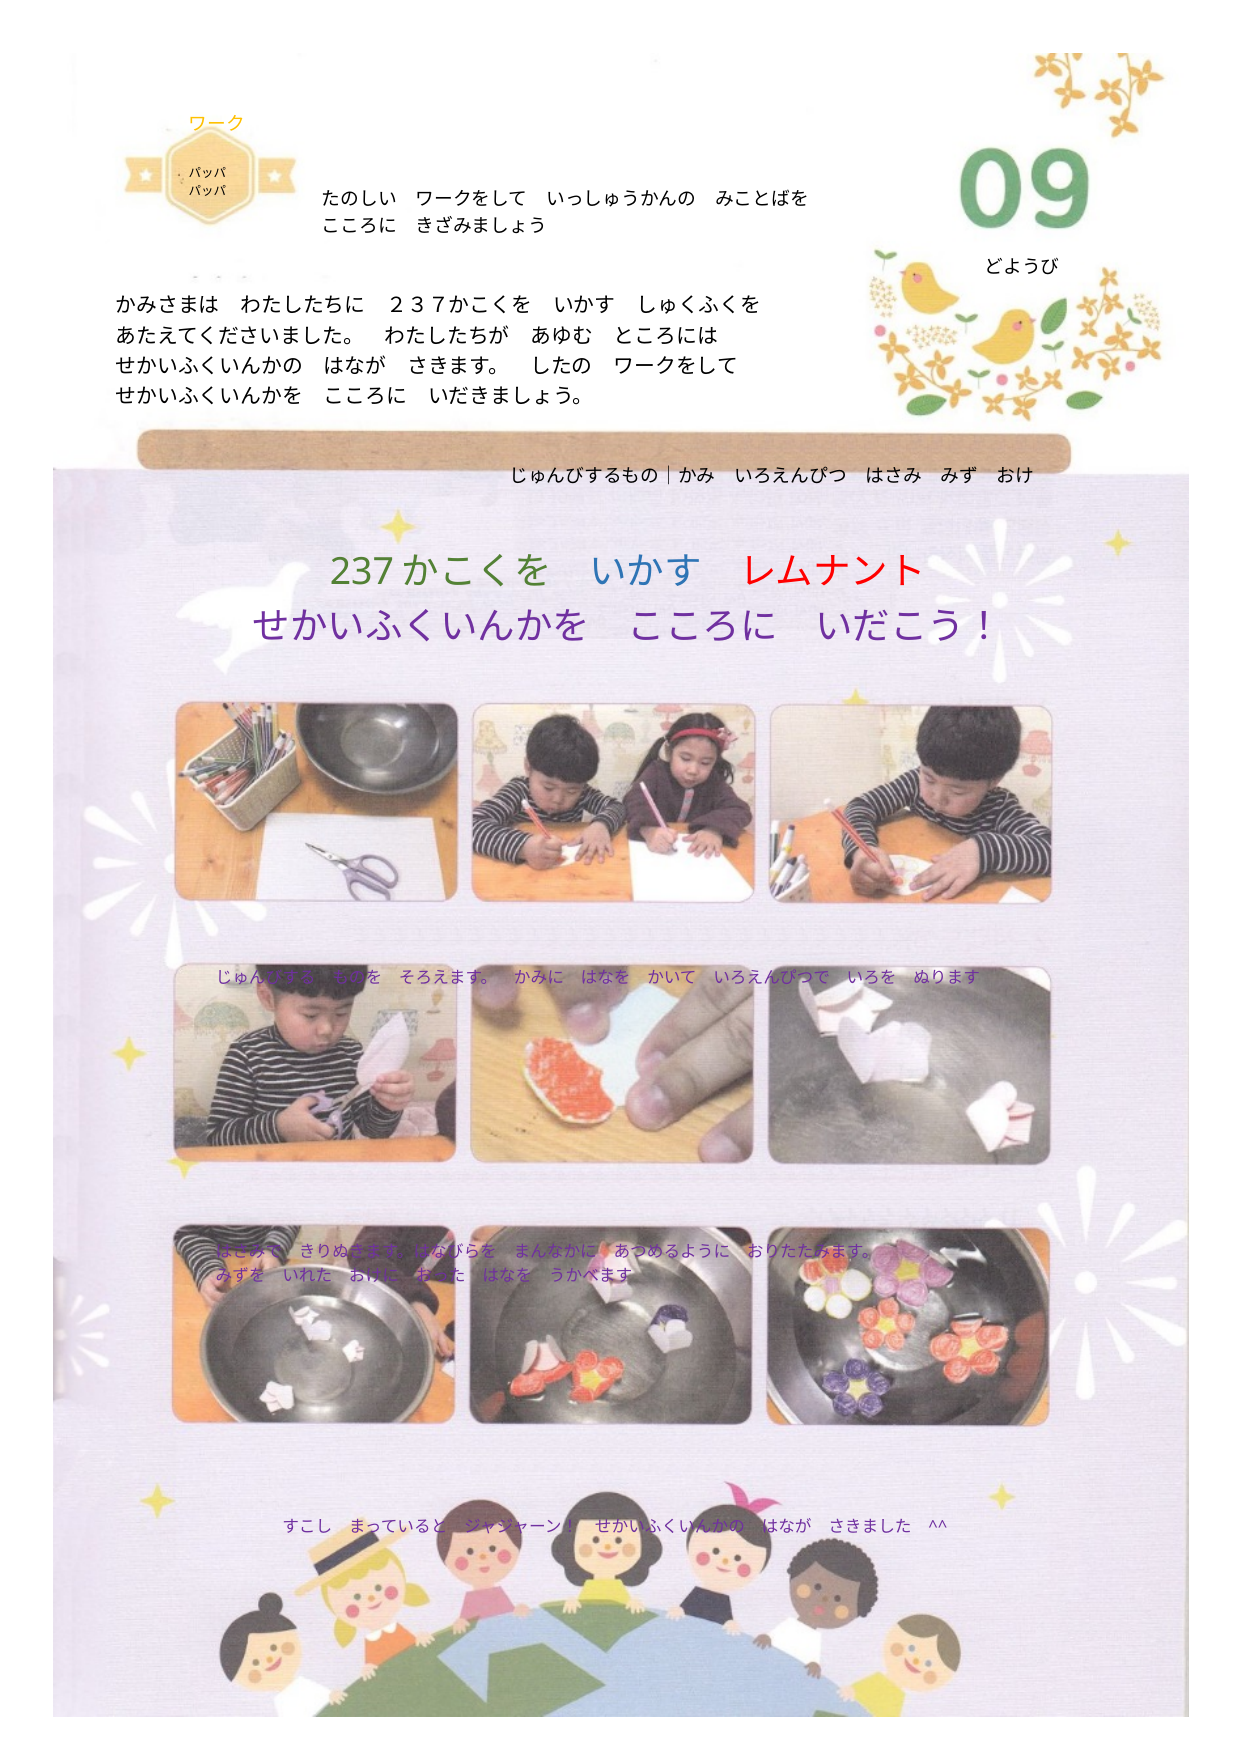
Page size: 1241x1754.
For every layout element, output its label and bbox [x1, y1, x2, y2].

picture [53, 53, 1189, 1717]
